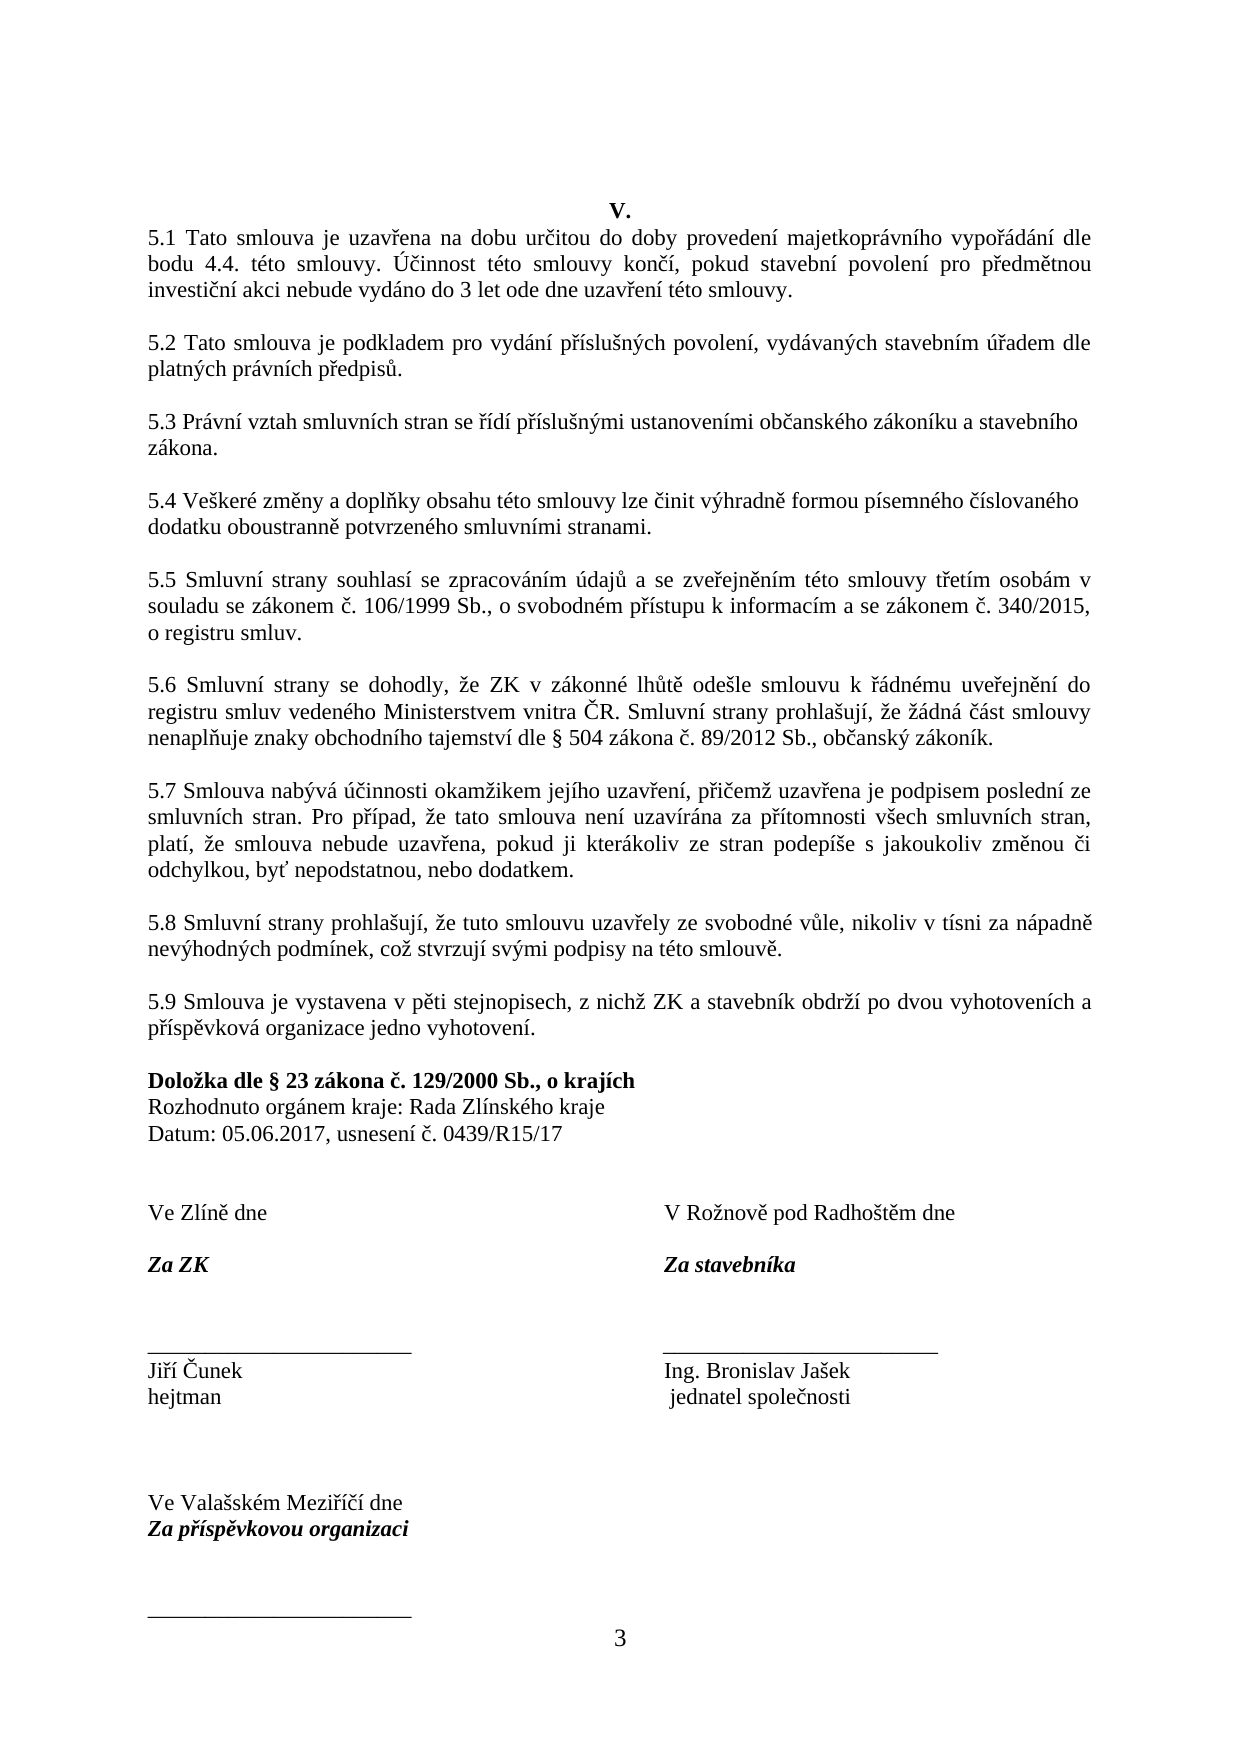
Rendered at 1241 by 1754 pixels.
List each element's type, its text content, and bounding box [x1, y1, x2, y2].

text 5.2 Tato smlouva je podkladem pro vydání příslušných povolení, vydávaných stavebním úřadem dle platných právních předpisů. [148, 329, 1092, 382]
text 5.6 Smluvní strany se dohodly, že ZK v zákonné lhůtě odešle smlouvu k řádnému uveřejnění do registru smluv vedeného Ministerstvem vnitra ČR. Smluvní strany prohlašují, že žádná část smlouvy nenaplňuje znaky obchodního tajemství dle § 504 zákona č. 89/2012 Sb., občanský zákoník. [148, 672, 1092, 751]
text 5.3 Právní vztah smluvních stran se řídí příslušnými ustanoveními občanského zákoníku a stavebního [148, 408, 1092, 434]
text _______________________ ________________________ [148, 1330, 1092, 1357]
text Rozhodnuto orgánem kraje: Rada Zlínského kraje [148, 1093, 1092, 1119]
text Datum: 05.06.2017, usnesení č. 0439/R15/17 [148, 1119, 1092, 1146]
text Za ZK Za stavebníka [148, 1251, 1092, 1278]
text Za příspěvkovou organizaci [148, 1515, 1092, 1541]
text hejtman jednatel společnosti [148, 1383, 1092, 1409]
text 5.8 Smluvní strany prohlašují, že tuto smlouvu uzavřely ze svobodné vůle, nikoliv v tísni za nápadně nevýhodných podmínek, což stvrzují svými podpisy na této smlouvě. [148, 909, 1092, 961]
text 5.5 Smluvní strany souhlasí se zpracováním údajů a se zveřejněním této smlouvy třetím osobám v souladu se zákonem č. 106/1999 Sb., o svobodném přístupu k informacím a se zákonem č. 340/2015, o registru smluv. [148, 566, 1092, 645]
text 5.4 Veškeré změny a doplňky obsahu této smlouvy lze činit výhradně formou písemného číslovaného [148, 487, 1092, 513]
text dodatku oboustranně potvrzeného smluvními stranami. [148, 513, 1092, 540]
text zákona. [148, 434, 1092, 461]
text 5.7 Smlouva nabývá účinnosti okamžikem jejího uzavření, přičemž uzavřena je podpisem poslední ze smluvních stran. Pro případ, že tato smlouva není uzavírána za přítomnosti všech smluvních stran, platí, že smlouva nebude uzavřena, pokud ji kterákoliv ze stran podepíše s jakoukoliv změnou či odchylkou, byť nepodstatnou, nebo dodatkem. [148, 777, 1092, 882]
text Ve Zlíně dne V Rožnově pod Radhoštěm dne [148, 1199, 1092, 1225]
text Doložka dle § 23 zákona č. 129/2000 Sb., o krajích [148, 1067, 1092, 1093]
text 5.1 Tato smlouva je uzavřena na dobu určitou do doby provedení majetkoprávního vypořádání dle bodu 4.4. této smlouvy. Účinnost této smlouvy končí, pokud stavební povolení pro předmětnou investiční akci nebude vydáno do 3 let ode dne uzavření této smlouvy. [148, 223, 1092, 303]
text Jiří Čunek Ing. Bronislav Jašek [148, 1357, 1092, 1383]
text _______________________ [148, 1594, 1092, 1620]
text Ve Valašském Meziříčí dne [148, 1488, 1092, 1515]
text 5.9 Smlouva je vystavena v pěti stejnopisech, z nichž ZK a stavebník obdrží po dvou vyhotoveních a příspěvková organizace jedno vyhotovení. [148, 988, 1092, 1041]
text V. [148, 197, 1092, 223]
